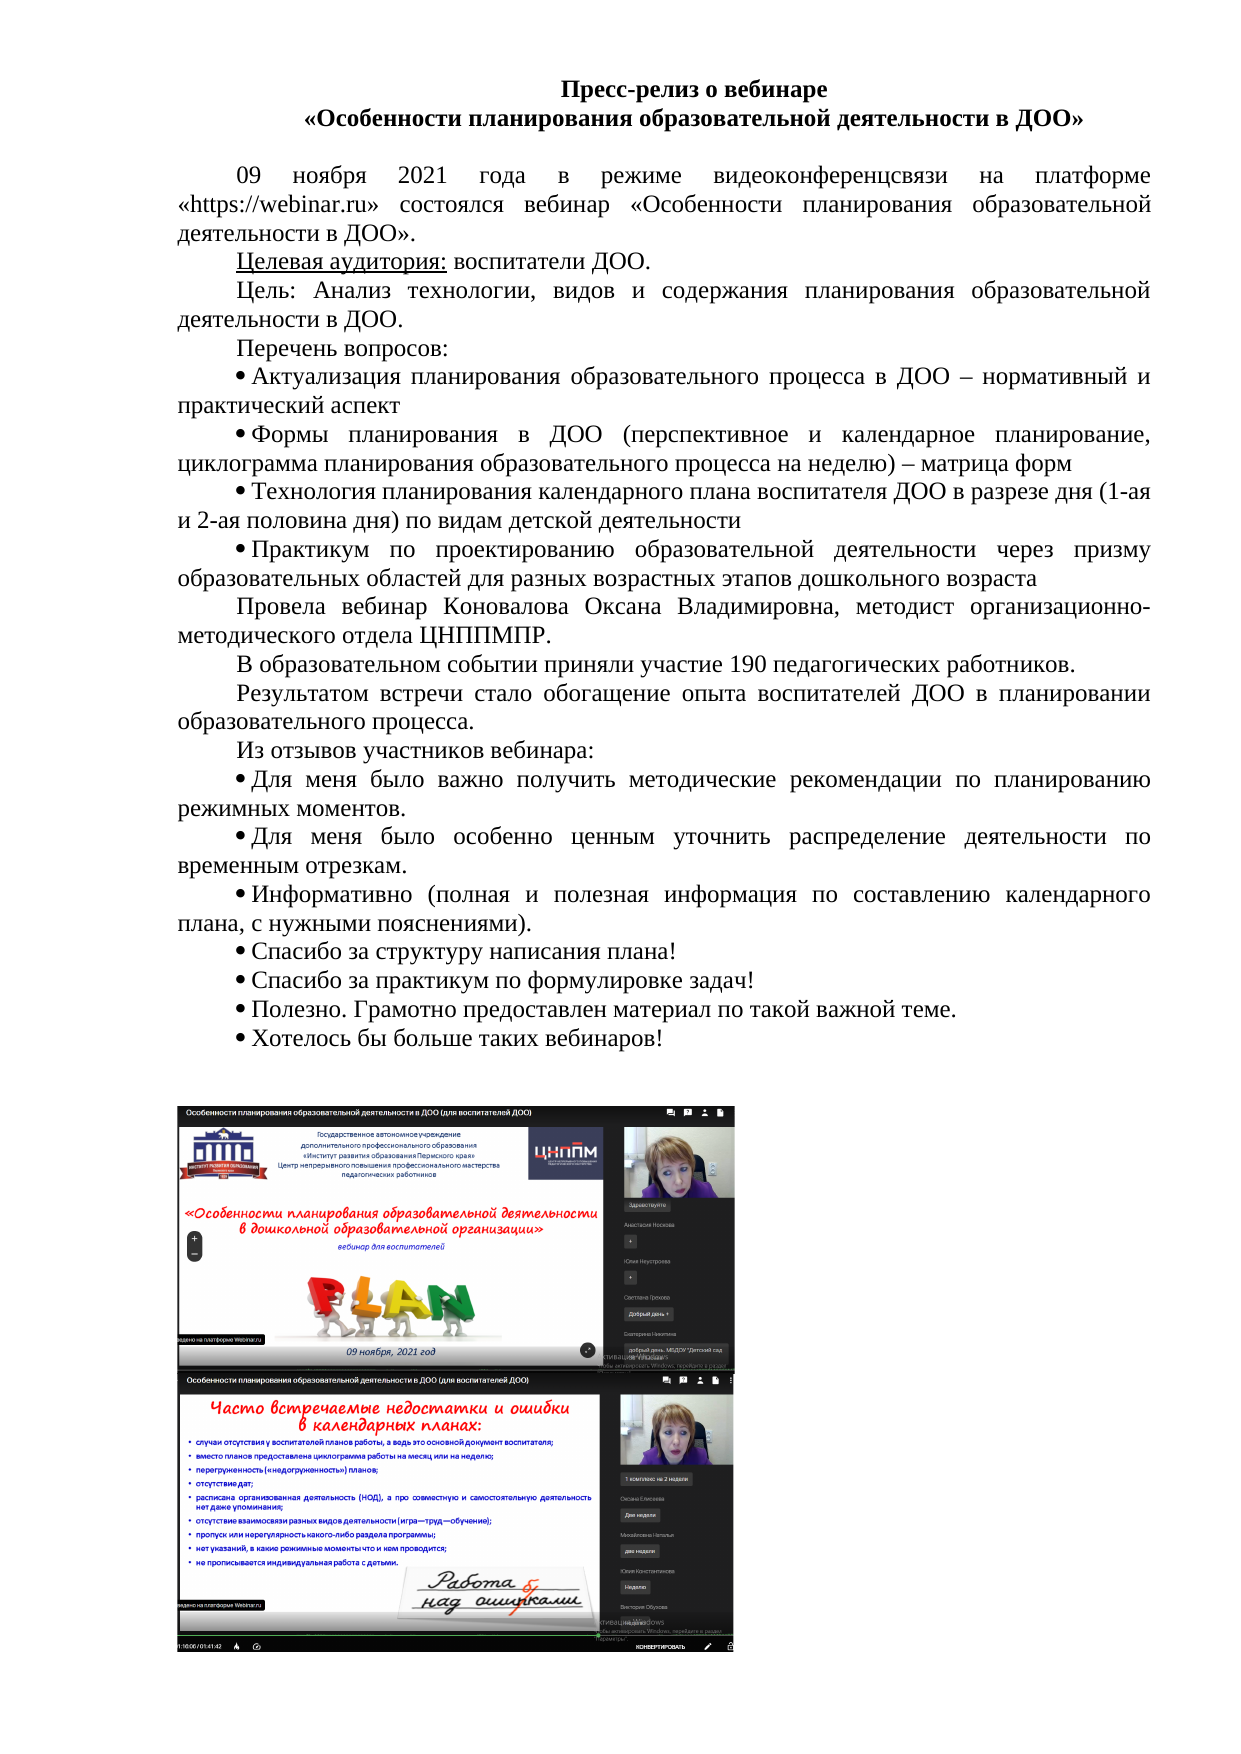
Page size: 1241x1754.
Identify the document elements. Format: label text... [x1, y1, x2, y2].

text В образовательном событии приняли участие 190 педагогических работников. [177, 649, 1152, 678]
picture [177, 1106, 735, 1652]
text 09 ноября 2021 года в режиме видеоконференцсвязи на платформе «https://webinar.ru» состоялся вебинар «Особенности планирования образовательной деятельности в ДОО». [177, 160, 1152, 246]
list Практикум по проектированию образовательной деятельности через призму образовательных областей для разных возрастных этапов дошкольного возраста [177, 534, 1152, 591]
text Пресс-релиз о вебинаре [177, 74, 1152, 103]
list Формы планирования в ДОО (перспективное и календарное планирование, циклограмма планирования образовательного процесса на неделю) – матрица форм [177, 419, 1152, 476]
text Цель: Анализ технологии, видов и содержания планирования образовательной деятельности в ДОО. [177, 275, 1152, 333]
list Для меня было особенно ценным уточнить распределение деятельности по временным отрезкам. [177, 821, 1152, 879]
list Информативно (полная и полезная информация по составлению календарного плана, с нужными пояснениями). [177, 879, 1152, 936]
list Спасибо за практикум по формулировке задач! [177, 965, 1152, 994]
text Целевая аудитория: воспитатели ДОО. [177, 246, 1152, 275]
list Хотелось бы больше таких вебинаров! [177, 1023, 1152, 1051]
list Технология планирования календарного плана воспитателя ДОО в разрезе дня (1-ая и 2-ая половина дня) по видам детской деятельности [177, 476, 1152, 534]
text Провела вебинар Коновалова Оксана Владимировна, методист организационно-методического отдела ЦНППМПР. [177, 591, 1152, 649]
list Для меня было важно получить методические рекомендации по планированию режимных моментов. [177, 764, 1152, 821]
text Результатом встречи стало обогащение опыта воспитателей ДОО в планировании образовательного процесса. [177, 678, 1152, 735]
text Из отзывов участников вебинара: [177, 735, 1152, 764]
list Спасибо за структуру написания плана! [177, 936, 1152, 965]
list Полезно. Грамотно предоставлен материал по такой важной теме. [177, 994, 1152, 1023]
list Актуализация планирования образовательного процесса в ДОО – нормативный и практический аспект [177, 361, 1152, 419]
text Перечень вопросов: [177, 333, 1152, 361]
text «Особенности планирования образовательной деятельности в ДОО» [177, 103, 1152, 131]
